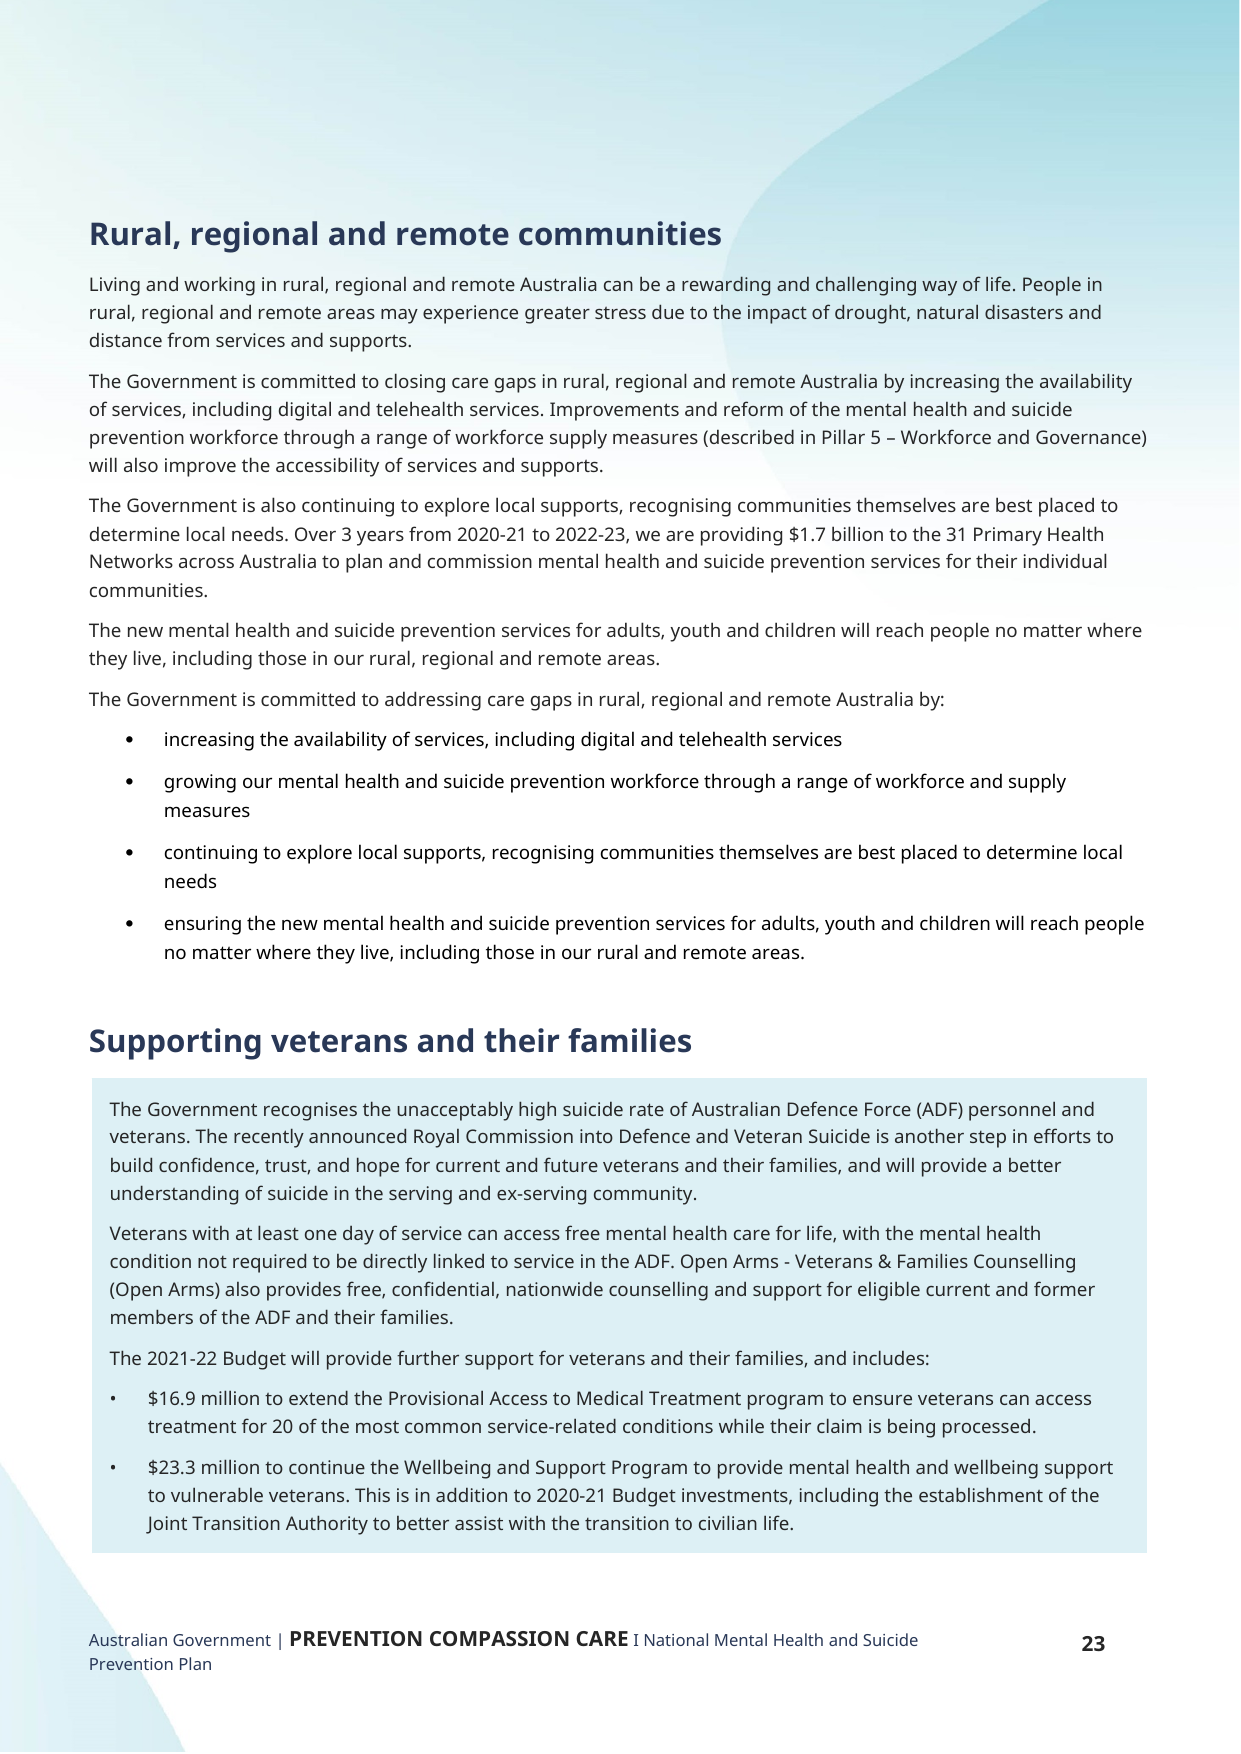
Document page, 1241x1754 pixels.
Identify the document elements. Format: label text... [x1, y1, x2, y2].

text The 2021-22 Budget will provide further support for veterans and their families, and includes: [93, 1327, 1146, 1368]
list continuing to explore local supports, recognising communities themselves are best placed to determine local needs [126, 839, 1152, 894]
list ensuring the new mental health and suicide prevention services for adults, youth and children will reach people no matter where they live, including those in our rural and remote areas. [126, 910, 1152, 965]
list growing our mental health and suicide prevention workforce through a range of workforce and supply measures [126, 768, 1152, 823]
subtitle Supporting veterans and their families [89, 1019, 1152, 1061]
text The Government is also continuing to explore local supports, recognising communities themselves are best placed to determine local needs. Over 3 years from 2020-21 to 2022-23, we are providing $1.7 billion to the 31 Primary Health Networks across Australia to plan and commission mental health and suicide prevention services for their individual communities. [89, 493, 1152, 602]
text • $23.3 million to continue the Wellbeing and Support Program to provide mental health and wellbeing support to vulnerable veterans. This is in addition to 2020-21 Budget investments, including the establishment of the Joint Transition Authority to better assist with the transition to civilian life. [93, 1436, 1146, 1552]
text The Government is committed to addressing care gaps in rural, regional and remote Australia by: [89, 686, 1152, 711]
text The new mental health and suicide prevention services for adults, youth and children will reach people no matter where they live, including those in our rural, regional and remote areas. [89, 617, 1152, 671]
text Veterans with at least one day of service can access free mental health care for life, with the mental health condition not required to be directly linked to service in the ADF. Open Arms - Veterans & Families Counselling (Open Arms) also provides free, confidential, nationwide counselling and support for eligible current and former members of the ADF and their families. [93, 1203, 1146, 1327]
text The Government recognises the unacceptably high suicide rate of Australian Defence Force (ADF) personnel and veterans. The recently announced Royal Commission into Defence and Veteran Suicide is another step in efforts to build confidence, trust, and hope for current and future veterans and their families, and will provide a better understanding of suicide in the serving and ex-serving community. [93, 1079, 1146, 1203]
text • $16.9 million to extend the Provisional Access to Medical Treatment program to ensure veterans can access treatment for 20 of the most common service-related conditions while their claim is being processed. [93, 1368, 1146, 1436]
list increasing the availability of services, including digital and telehealth services [126, 726, 1152, 752]
picture [0, 0, 1240, 1752]
text Living and working in rural, regional and remote Australia can be a rewarding and challenging way of life. People in rural, regional and remote areas may experience greater stress due to the impact of drought, natural disasters and distance from services and supports. [89, 272, 1152, 353]
text The Government is committed to closing care gaps in rural, regional and remote Australia by increasing the availability of services, including digital and telehealth services. Improvements and reform of the mental health and suicide prevention workforce through a range of workforce supply measures (described in Pillar 5 – Workforce and Governance) will also improve the accessibility of services and supports. [89, 368, 1152, 478]
subtitle Rural, regional and remote communities [89, 212, 1152, 255]
